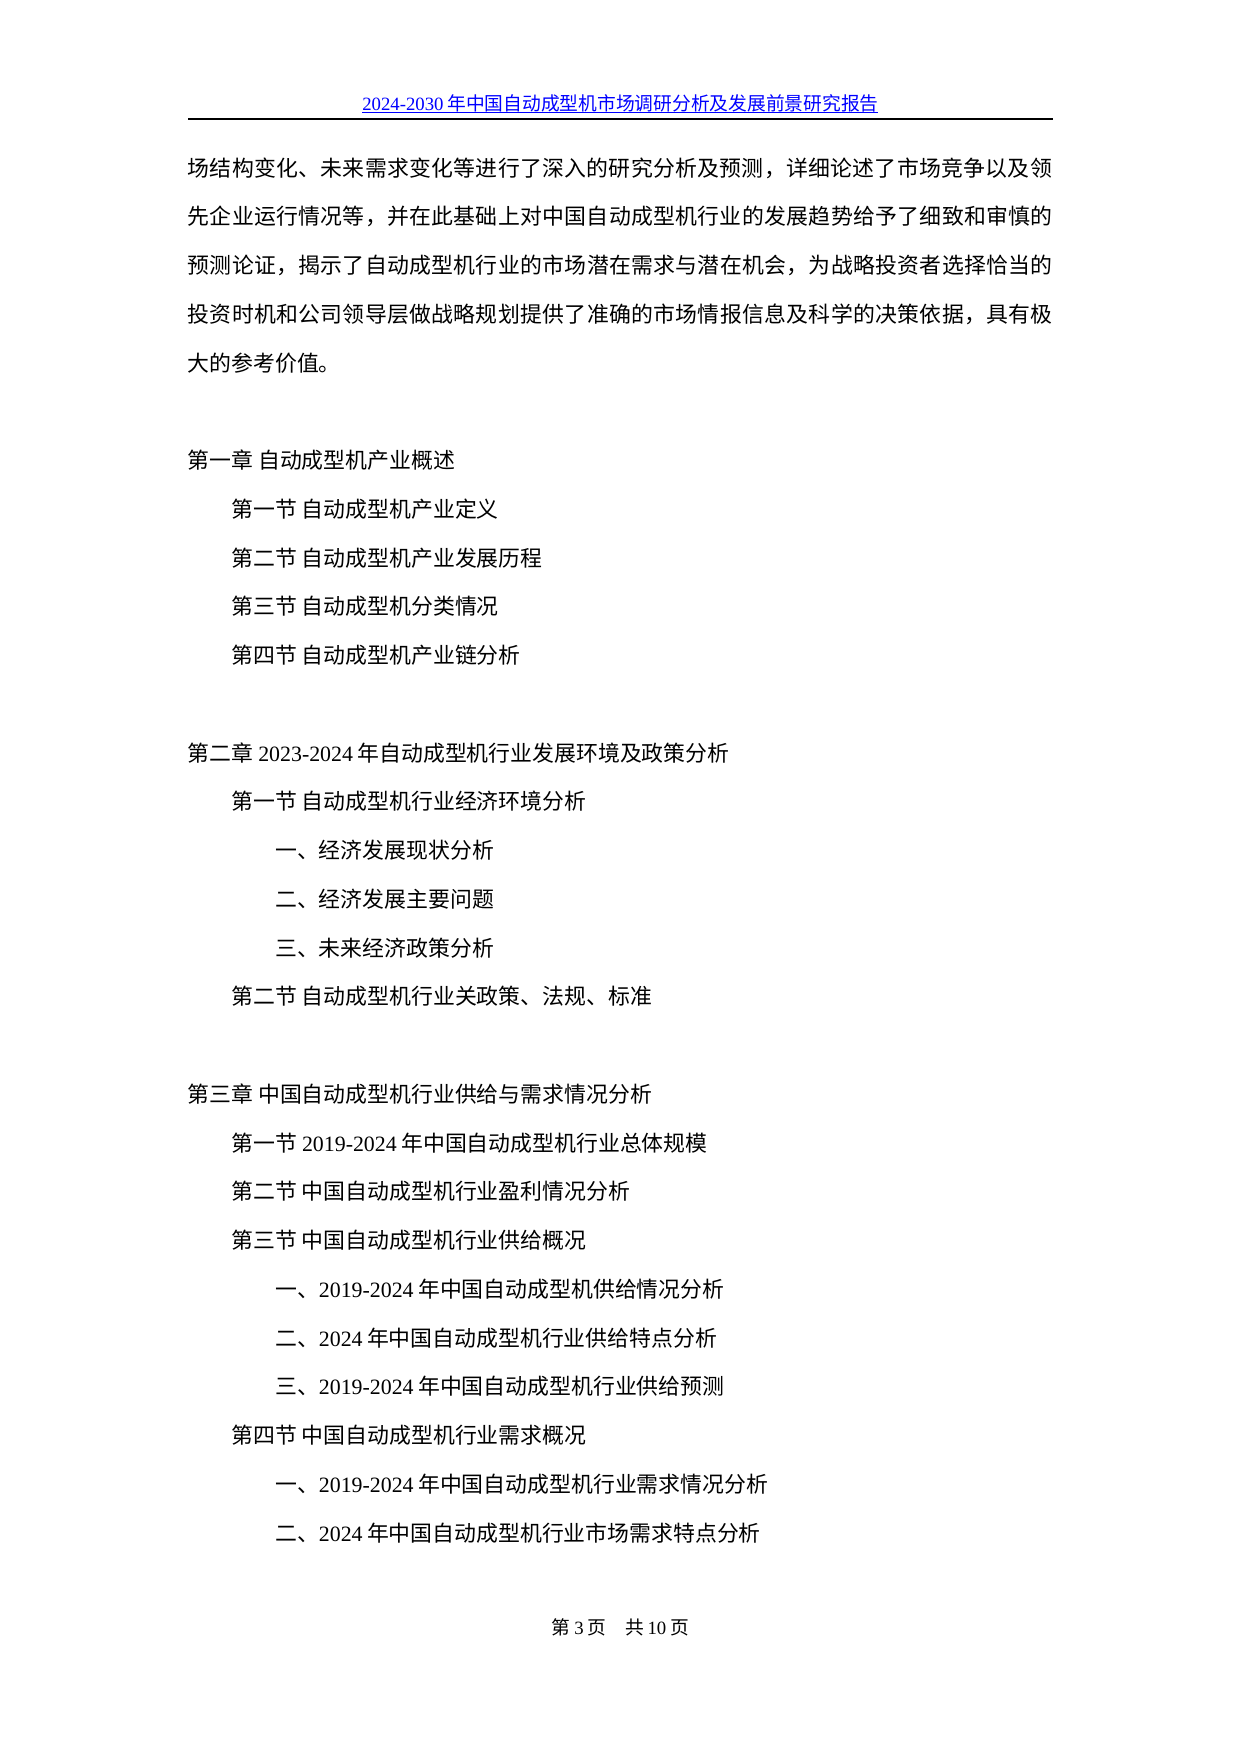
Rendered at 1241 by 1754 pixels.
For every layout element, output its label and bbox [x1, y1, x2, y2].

text [187, 150, 1053, 1548]
